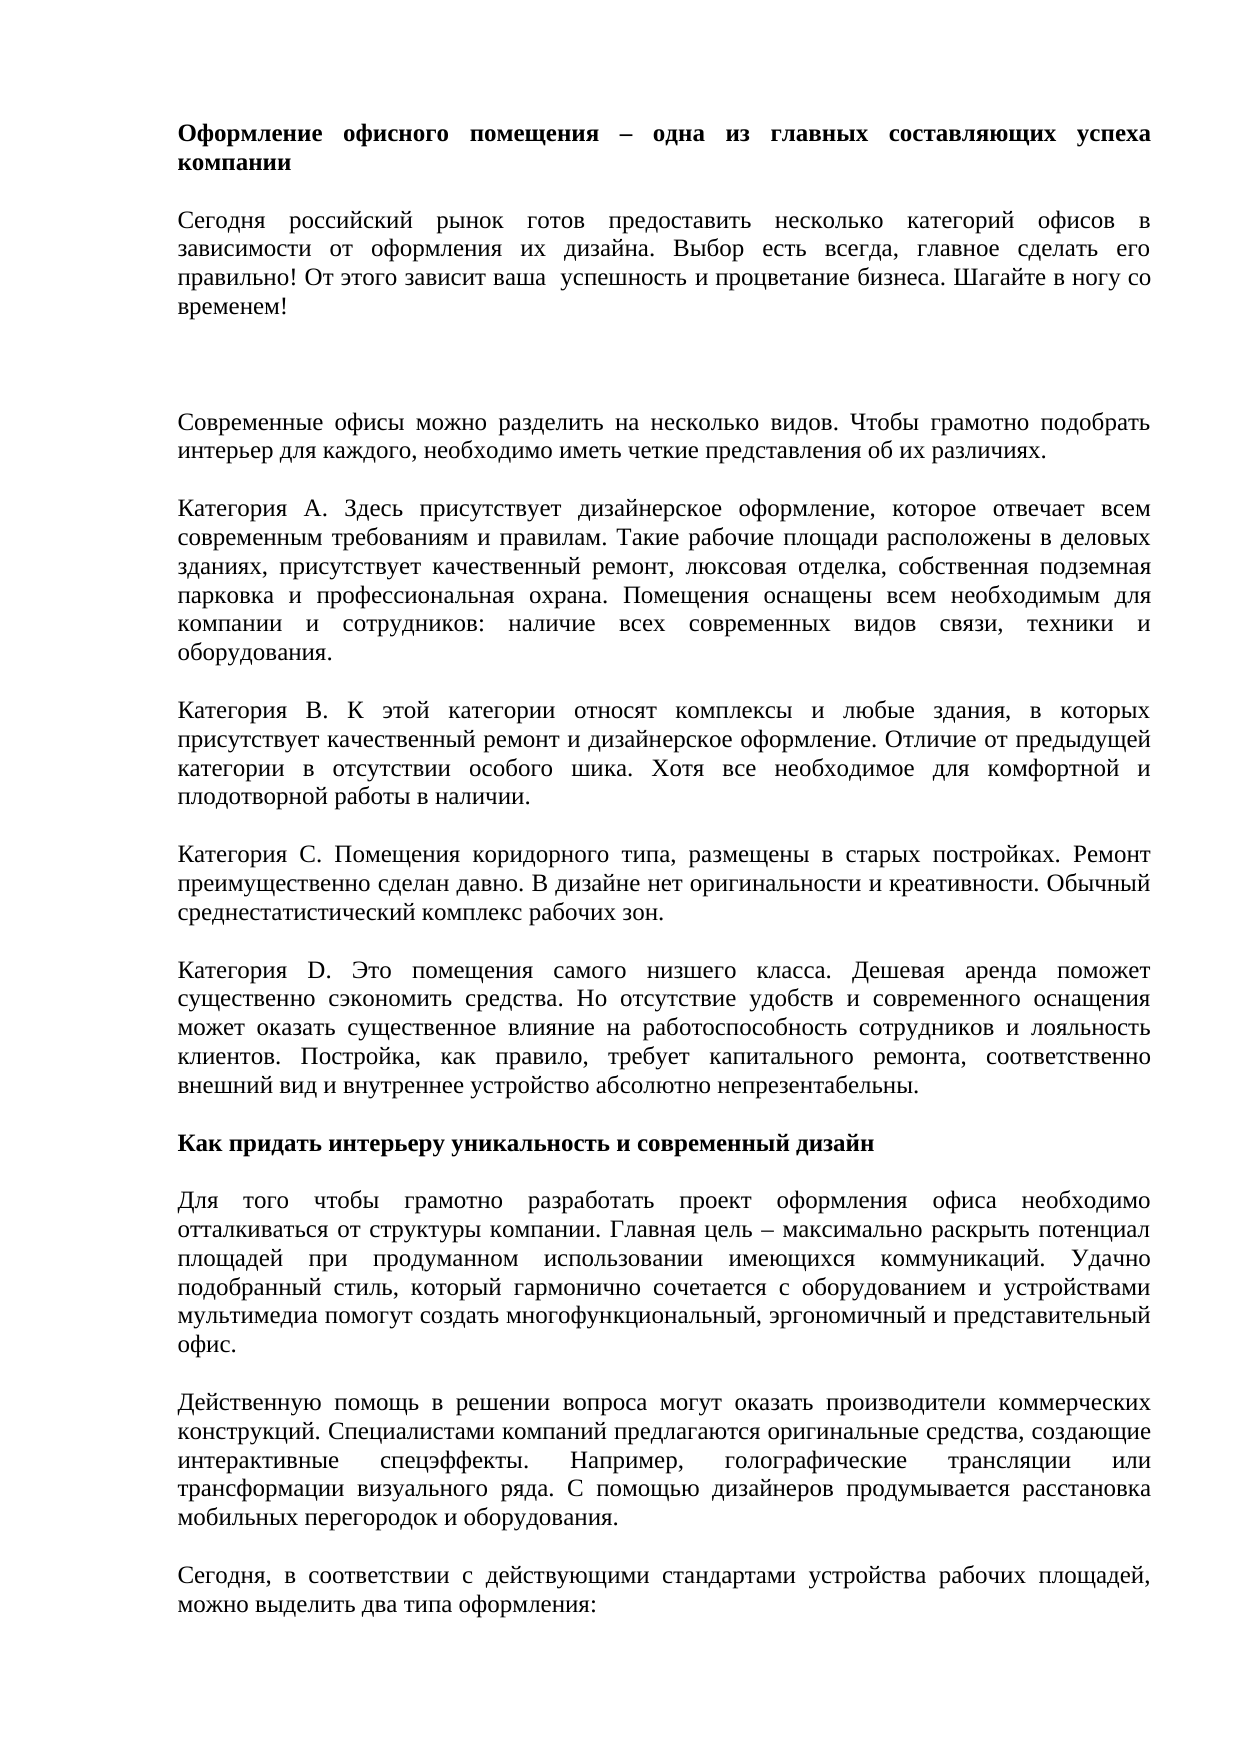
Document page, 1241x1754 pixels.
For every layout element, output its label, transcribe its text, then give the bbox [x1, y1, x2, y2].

text Действенную помощь в решении вопроса могут оказать производители коммерческих конструкций. Специалистами компаний предлагаются оригинальные средства, создающие интерактивные спецэффекты. Например, голографические трансляции или трансформации визуального ряда. С помощью дизайнеров продумывается расстановка мобильных перегородок и оборудования. [177, 1387, 1152, 1531]
text Категория D. Это помещения самого низшего класса. Дешевая аренда поможет существенно сэкономить средства. Но отсутствие удобств и современного оснащения может оказать существенное влияние на работоспособность сотрудников и лояльность клиентов. Постройка, как правило, требует капитального ремонта, соответственно внешний вид и внутреннее устройство абсолютно непрезентабельны. [177, 955, 1152, 1098]
text Сегодня российский рынок готов предоставить несколько категорий офисов в зависимости от оформления их дизайна. Выбор есть всегда, главное сделать его правильно! От этого зависит ваша успешность и процветание бизнеса. Шагайте в ногу со временем! [177, 205, 1152, 320]
text Как придать интерьеру уникальность и современный дизайн [177, 1128, 1152, 1156]
text Категория А. Здесь присутствует дизайнерское оформление, которое отвечает всем современным требованиям и правилам. Такие рабочие площади расположены в деловых зданиях, присутствует качественный ремонт, люксовая отделка, собственная подземная парковка и профессиональная охрана. Помещения оснащены всем необходимым для компании и сотрудников: наличие всех современных видов связи, техники и оборудования. [177, 493, 1152, 666]
text Категория В. К этой категории относят комплексы и любые здания, в которых присутствует качественный ремонт и дизайнерское оформление. Отличие от предыдущей категории в отсутствии особого шика. Хотя все необходимое для комфортной и плодотворной работы в наличии. [177, 695, 1152, 810]
text Оформление офисного помещения – одна из главных составляющих успеха компании [177, 118, 1152, 176]
text Категория С. Помещения коридорного типа, размещены в старых постройках. Ремонт преимущественно сделан давно. В дизайне нет оригинальности и креативности. Обычный среднестатистический комплекс рабочих зон. [177, 839, 1152, 926]
text Для того чтобы грамотно разработать проект оформления офиса необходимо отталкиваться от структуры компании. Главная цель – максимально раскрыть потенциал площадей при продуманном использовании имеющихся коммуникаций. Удачно подобранный стиль, который гармонично сочетается с оборудованием и устройствами мультимедиа помогут создать многофункциональный, эргономичный и представительный офис. [177, 1186, 1152, 1358]
text Сегодня, в соответствии с действующими стандартами устройства рабочих площадей, можно выделить два типа оформления: [177, 1560, 1152, 1618]
text Современные офисы можно разделить на несколько видов. Чтобы грамотно подобрать интерьер для каждого, необходимо иметь четкие представления об их различиях. [177, 407, 1152, 464]
